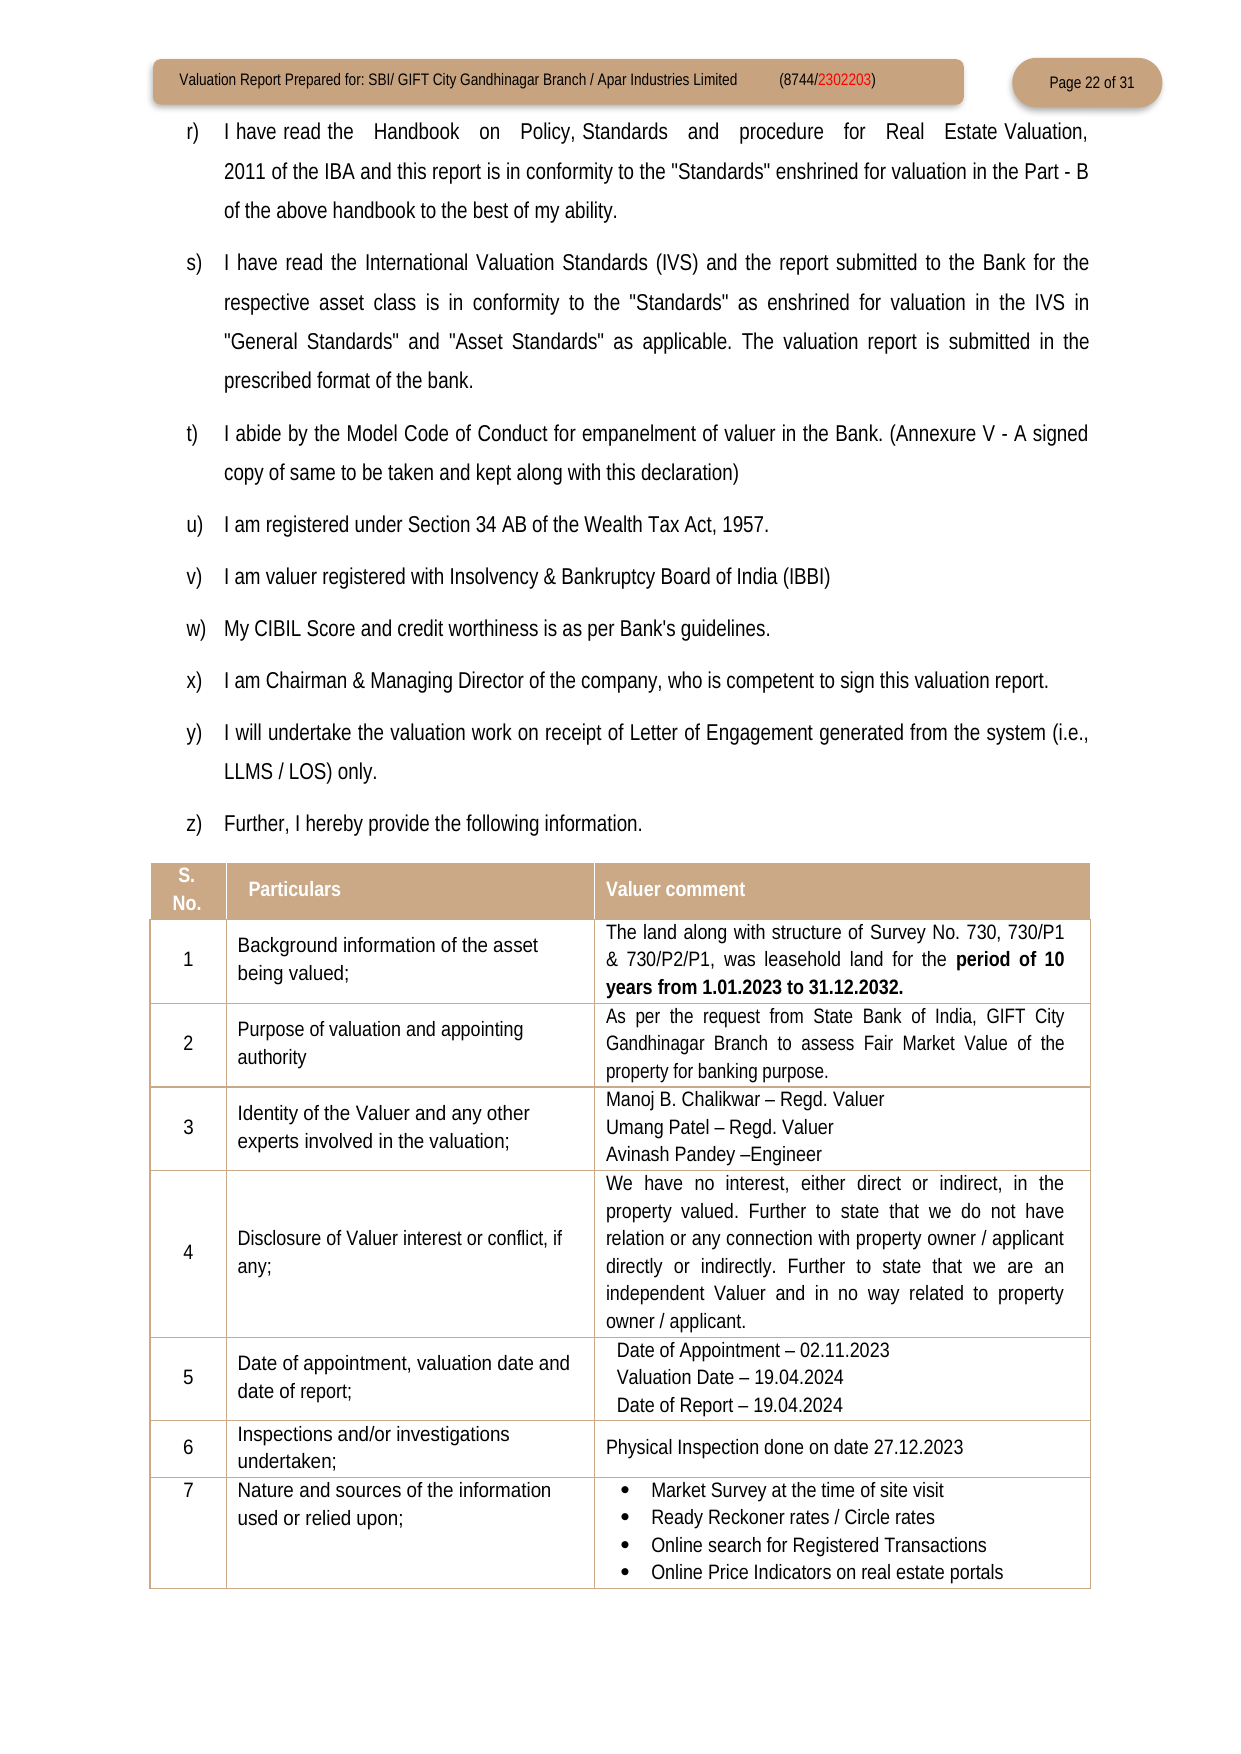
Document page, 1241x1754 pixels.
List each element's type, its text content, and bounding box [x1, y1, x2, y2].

table_header Valuer comment [595, 863, 1090, 919]
list I am valuer registered with Insolvency & Bankruptcy Board of India (IBBI) [186, 563, 1090, 589]
table_cell Date of Appointment – 02.11.2023 Valuation Date – 19.04.2024 Date of Report – 19.04.2024 [595, 1338, 1090, 1420]
table_cell Inspections and/or investigations undertaken; [227, 1421, 594, 1477]
table_cell 1 [151, 920, 226, 1002]
table_cell 5 [151, 1338, 226, 1420]
table_cell Background information of the asset being valued; [227, 920, 594, 1002]
list I have read the Handbook on Policy, Standards and procedure for Real Estate Valuation, 2011 of the IBA and this report is in conformity to the "Standards" enshrined for valuation in the Part - B of the above handbook to the best of my ability. [186, 118, 1090, 223]
table_cell As per the request from State Bank of India, GIFT City Gandhinagar Branch to assess Fair Market Value of the property for banking purpose. [595, 1004, 1090, 1086]
table_cell Physical Inspection done on date 27.12.2023 [595, 1421, 1090, 1477]
table_cell 2 [151, 1004, 226, 1086]
table_header Particulars [227, 863, 594, 919]
table_cell The land along with structure of Survey No. 730, 730/P1 & 730/P2/P1, was leasehold land for the period of 10 years from 1.01.2023 to 31.12.2032. [595, 920, 1090, 1002]
table_cell Disclosure of Valuer interest or conflict, if any; [227, 1171, 594, 1337]
list I will undertake the valuation work on receipt of Letter of Engagement generated from the system (i.e., LLMS / LOS) only. [186, 719, 1090, 785]
list I am Chairman & Managing Director of the company, who is competent to sign this valuation report. [186, 667, 1090, 693]
table_cell Identity of the Valuer and any other experts involved in the valuation; [227, 1088, 594, 1170]
table_header S. No. [151, 863, 226, 919]
table_cell 3 [151, 1088, 226, 1170]
list Further, I hereby provide the following information. [186, 810, 1090, 837]
table_cell Purpose of valuation and appointing authority [227, 1004, 594, 1086]
table_cell We have no interest, either direct or indirect, in the property valued. Further to state that we do not have relation or any connection with property owner / applicant directly or indirectly. Further to state that we are an independent Valuer and in no way related to property owner / applicant. [595, 1171, 1090, 1337]
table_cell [227, 1478, 594, 1588]
table_cell 4 [151, 1171, 226, 1337]
table_cell Date of appointment, valuation date and date of report; [227, 1338, 594, 1420]
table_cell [595, 1478, 1090, 1588]
table_cell 6 [151, 1421, 226, 1477]
list I have read the International Valuation Standards (IVS) and the report submitted to the Bank for the respective asset class is in conformity to the "Standards" as enshrined for valuation in the IVS in "General Standards" and "Asset Standards" as applicable. The valuation report is submitted in the prescribed format of the bank. [186, 249, 1090, 394]
list I am registered under Section 34 AB of the Wealth Tax Act, 1957. [186, 511, 1090, 537]
list My CIBIL Score and credit worthiness is as per Bank's guidelines. [186, 615, 1090, 641]
table_cell Manoj B. Chalikwar – Regd. Valuer Umang Patel – Regd. Valuer Avinash Pandey –Engineer [595, 1088, 1090, 1170]
table_cell 7 [151, 1478, 226, 1588]
list I abide by the Model Code of Conduct for empanelment of valuer in the Bank. (Annexure V - A signed copy of same to be taken and kept along with this declaration) [186, 419, 1090, 485]
